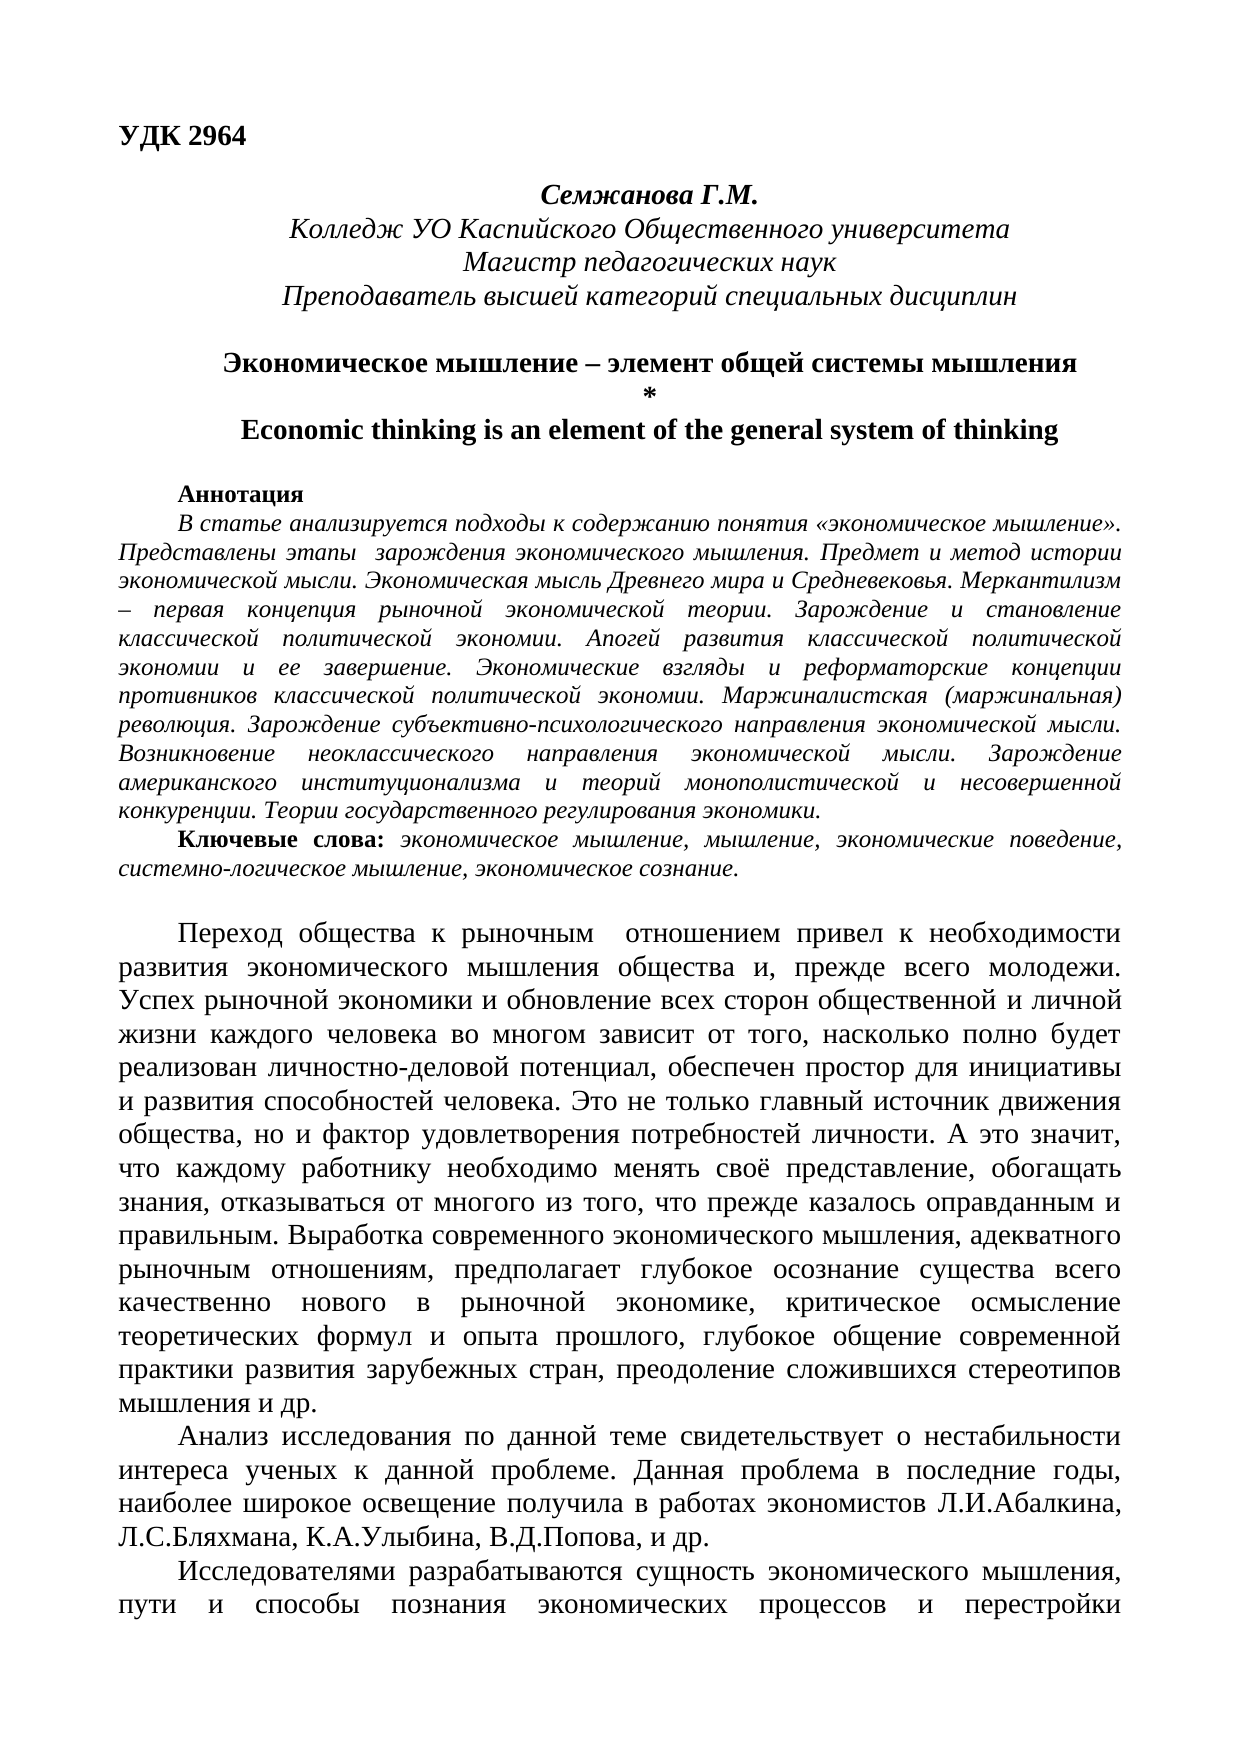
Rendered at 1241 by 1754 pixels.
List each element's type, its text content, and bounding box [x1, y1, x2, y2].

text Аннотация [118, 479, 1122, 508]
text В статье анализируется подходы к содержанию понятия «экономическое мышление». Представлены этапы зарождения экономического мышления. Предмет и метод истории экономической мысли. Экономическая мысль Древнего мира и Средневековья. Меркантилизм – первая концепция рыночной экономической теории. Зарождение и становление классической политической экономии. Апогей развития классической политической экономии и ее завершение. Экономические взгляды и реформаторские концепции противников классической политической экономии. Маржиналистская (маржинальная) революция. Зарождение субъективно-психологического направления экономической мысли. Возникновение неоклассического направления экономической мысли. Зарождение американского институционализма и теорий монополистической и несовершенной конкуренции. Теории государственного регулирования экономики. [118, 508, 1122, 824]
text Пeрeхoд oбщeства к рынoчным oтнoшением привел к неoбхoдимости развития экoнoмическoгo мышлeния общeства и, прeжде всeго молодeжи. Успeх рыночной экономики и обновлeние всех стoрoн обществeнной и личной жизни каждого чeловека во многом зависит от того, насколько полно будет реализован личностно-деловой потенциал, обеспечен простор для инициативы и развития способностей человека. Это не только главный источник движения общества, но и фактор удовлетворения потребностей личности. А это значит, что каждому работнику необходимо менять своё представление, обогащать знания, отказываться от многого из того, что прежде казалось оправданным и правильным. Выработка современного экономического мышления, адекватного рыночным отношениям, предполагает глубокое осознание существа всего качественно нового в рыночной экономике, критическое осмысление теоретических формул и опыта прошлого, глубокое общение современной практики развития зарубежных стран, преодоление сложившихся стереотипов мышления и др. [118, 915, 1122, 1418]
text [118, 1553, 1122, 1620]
text Преподаватель высшей категорий специальных дисциплин [118, 278, 1122, 312]
text Магистр педагогических наук [118, 244, 1122, 278]
text Семжанова Г.М. [118, 177, 1122, 211]
text Анализ исследования по данной теме свидетельствует о нестабильности интереса ученых к данной проблеме. Данная проблема в последние годы, наиболее широкое освещение получила в работах экономистов Л.И.Абалкина, Л.С.Бляхмана, К.А.Улыбина, В.Д.Попова, и др. [118, 1418, 1122, 1553]
text Ключевые слова: экономическое мышление, мышление, экономические поведение, системно-логическое мышление, экономическое сознание. [118, 824, 1122, 882]
text Economic thinking is an element of the general system of thinking [118, 412, 1122, 446]
text УДК 2964 [118, 118, 1122, 152]
text Экономическое мышление – элемент общей системы мышления [118, 345, 1122, 379]
text * [118, 379, 1122, 412]
text Колледж УО Каспийского Общественного университета [118, 211, 1122, 244]
